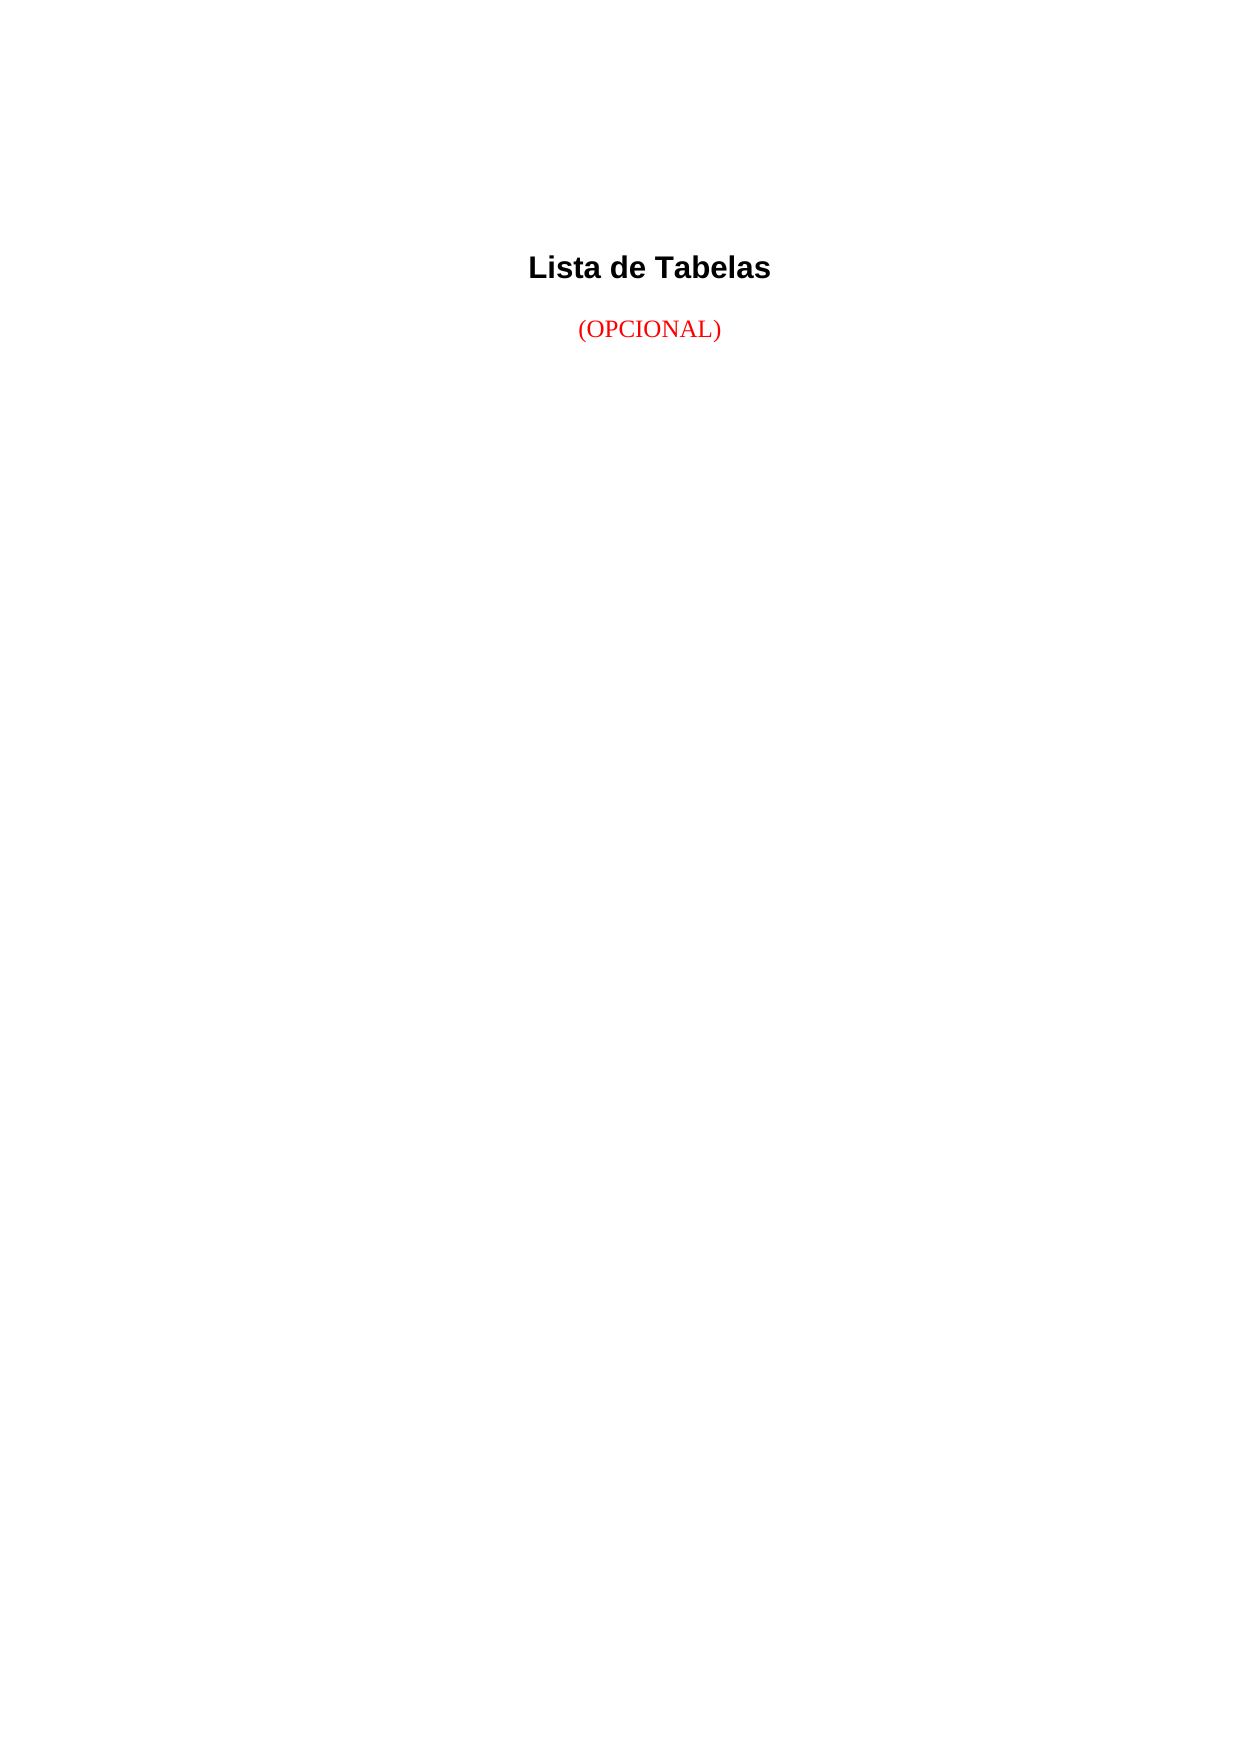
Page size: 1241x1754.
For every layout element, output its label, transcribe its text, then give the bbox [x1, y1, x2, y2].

text Lista de Tabelas [177, 249, 1122, 285]
text (OPCIONAL) [177, 314, 1122, 342]
